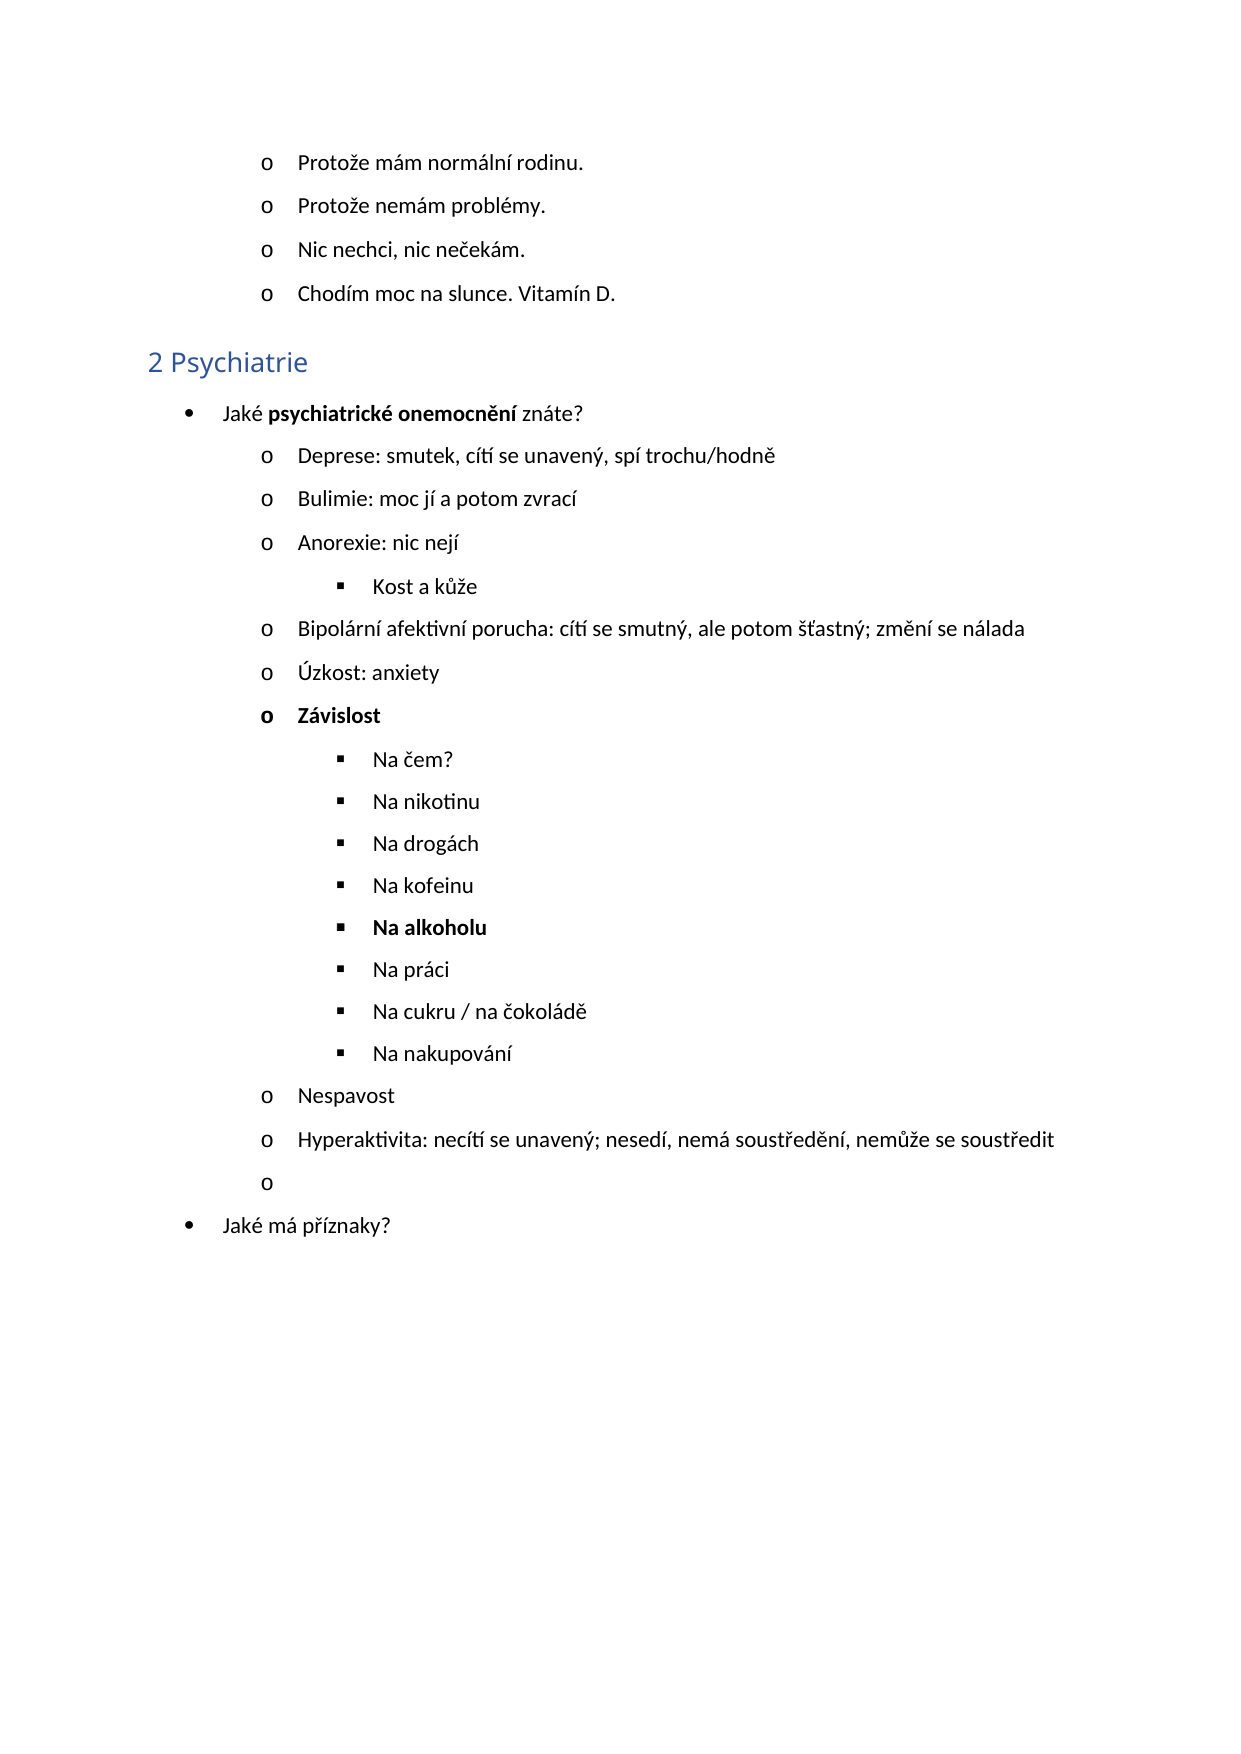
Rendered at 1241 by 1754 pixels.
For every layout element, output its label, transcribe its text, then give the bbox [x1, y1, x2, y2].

list Na alkoholu [335, 913, 1093, 941]
list Na kofeinu [335, 871, 1093, 899]
list Jaké psychiatrické onemocnění znáte? [185, 399, 1093, 427]
subtitle 2 Psychiatrie [148, 343, 1093, 380]
list Protože mám normální rodinu. [260, 148, 1093, 177]
list Anorexie: nic nejí [260, 528, 1093, 557]
list Nespavost [260, 1081, 1093, 1110]
list Úzkost: anxiety [260, 658, 1093, 687]
list Závislost [260, 701, 1093, 731]
list Na práci [335, 955, 1093, 983]
list Hyperaktivita: necítí se unavený; nesedí, nemá soustředění, nemůže se soustředit [260, 1125, 1093, 1154]
list Protože nemám problémy. [260, 191, 1093, 221]
list Na drogách [335, 829, 1093, 857]
list Nic nechci, nic nečekám. [260, 235, 1093, 264]
list Deprese: smutek, cítí se unavený, spí trochu/hodně [260, 441, 1093, 470]
list Na cukru / na čokoládě [335, 997, 1093, 1025]
list Bulimie: moc jí a potom zvrací [260, 484, 1093, 514]
list Chodím moc na slunce. Vitamín D. [260, 279, 1093, 308]
list Jaké má příznaky? [185, 1212, 1093, 1240]
list Na čem? [335, 745, 1093, 773]
list Na nikotinu [335, 787, 1093, 815]
list Kost a kůže [335, 572, 1093, 600]
list Bipolární afektivní porucha: cítí se smutný, ale potom šťastný; změní se nálada [260, 614, 1093, 643]
list Na nakupování [335, 1039, 1093, 1067]
